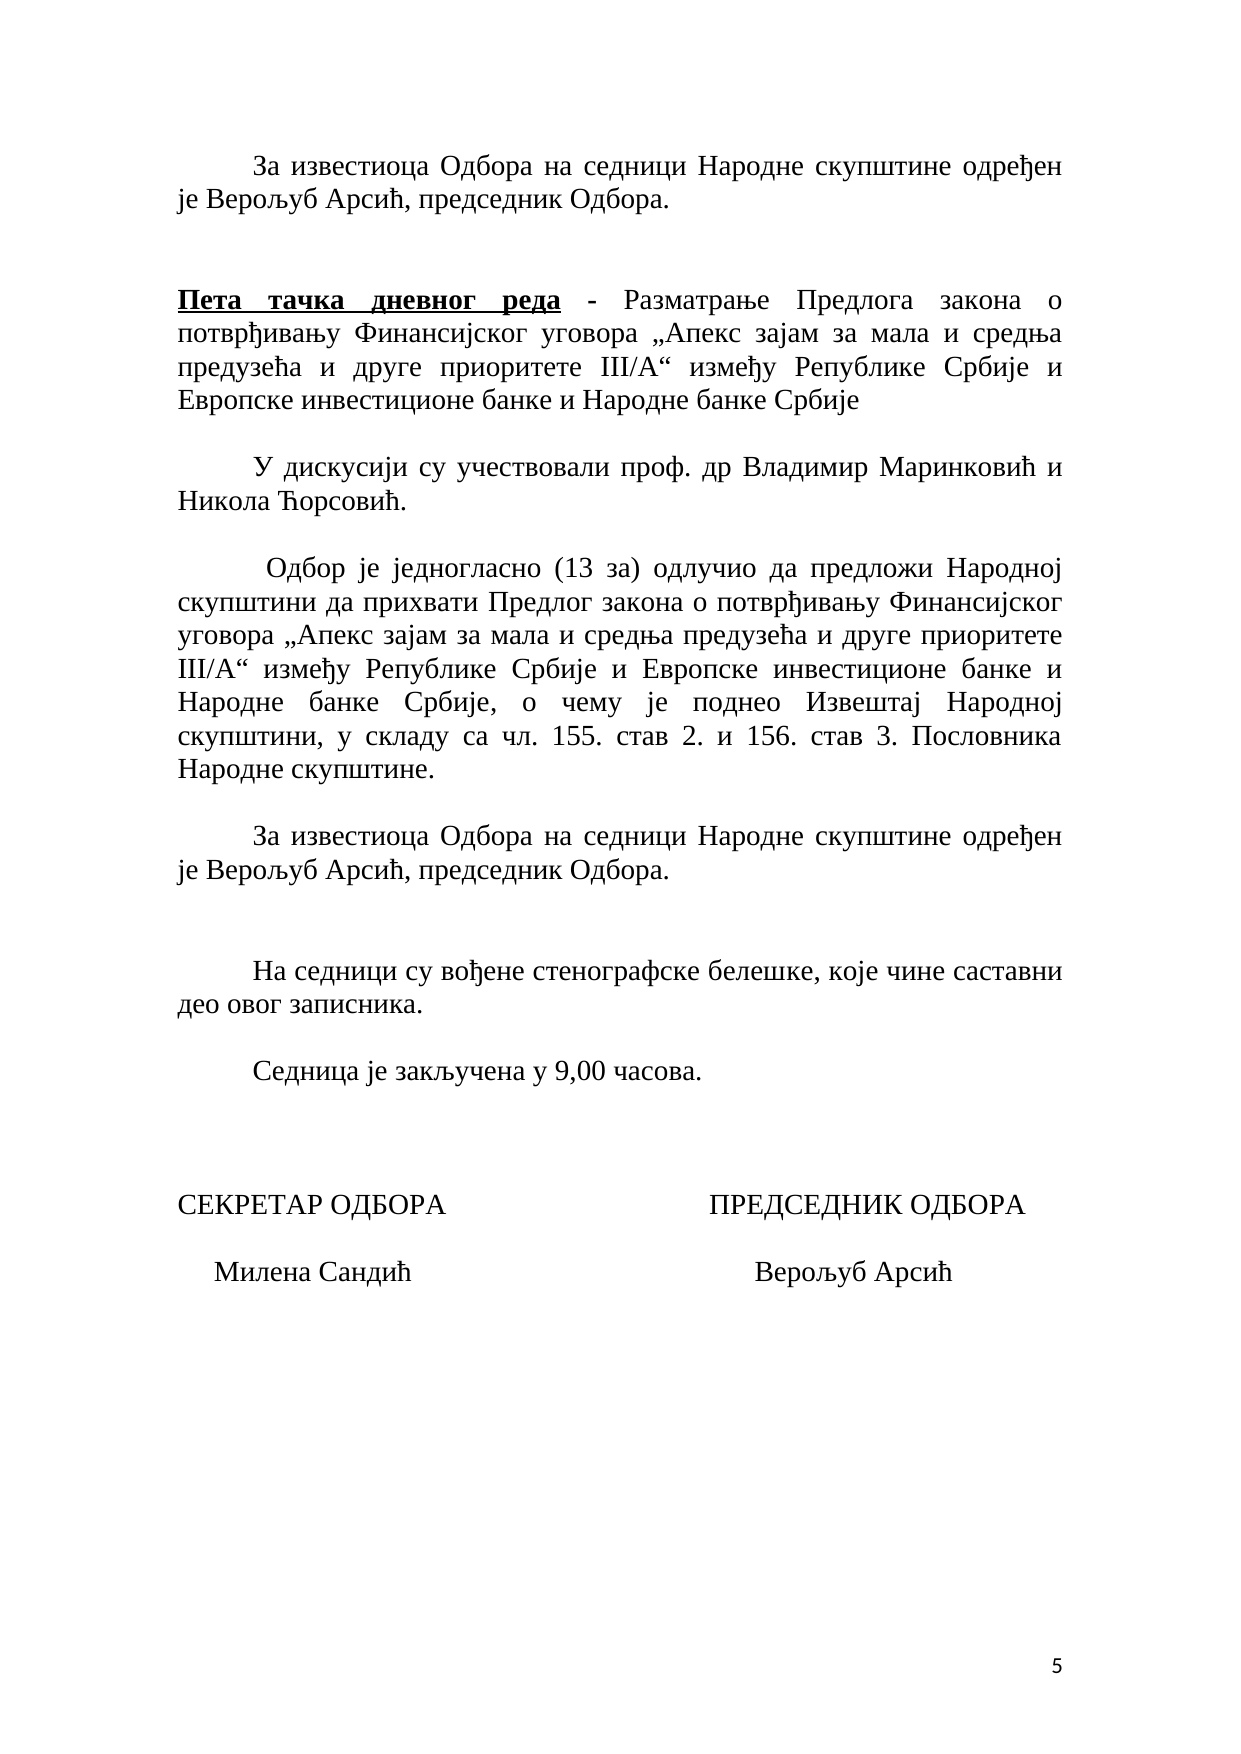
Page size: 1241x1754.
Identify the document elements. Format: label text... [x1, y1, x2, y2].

text Пета тачка дневног реда - Разматрање Предлога закона о потврђивању Финансијског уговора „Апекс зајам за мала и средња предузећа и друге приоритете III/А“ између Републике Србије и Европске инвестиционе банке и Народне банке Србије [177, 282, 1063, 416]
text За известиоца Одбора на седници Народне скупштине одређен је Верољуб Арсић, председник Одбора. [177, 818, 1063, 886]
text За известиоца Одбора на седници Народне скупштине одређен је Верољуб Арсић, председник Одбора. [177, 148, 1063, 215]
text СЕКРЕТАР ОДБОРА ПРЕДСЕДНИК ОДБОРА [177, 1187, 1063, 1221]
text У дискусији су учествовали проф. др Владимир Маринковић и Никола Ћорсовић. [177, 449, 1063, 517]
text Одбор је једногласно (13 за) одлучио да предложи Народној скупштини да прихвати Предлог закона о потврђивању Финансијског уговора „Апекс зајам за мала и средња предузећа и друге приоритете III/А“ између Републике Србије и Европске инвестиционе банке и Народне банке Србије, о чему је поднео Извештај Народној скупштини, у складу са чл. 155. став 2. и 156. став 3. Пословника Народне скупштине. [177, 550, 1063, 785]
text На седници су вођене стенографске белешке, које чине саставни део овог записника. [177, 953, 1063, 1020]
text Милена Сандић Верољуб Арсић [177, 1254, 1063, 1288]
text Седница је закључена у 9,00 часова. [177, 1053, 1063, 1087]
